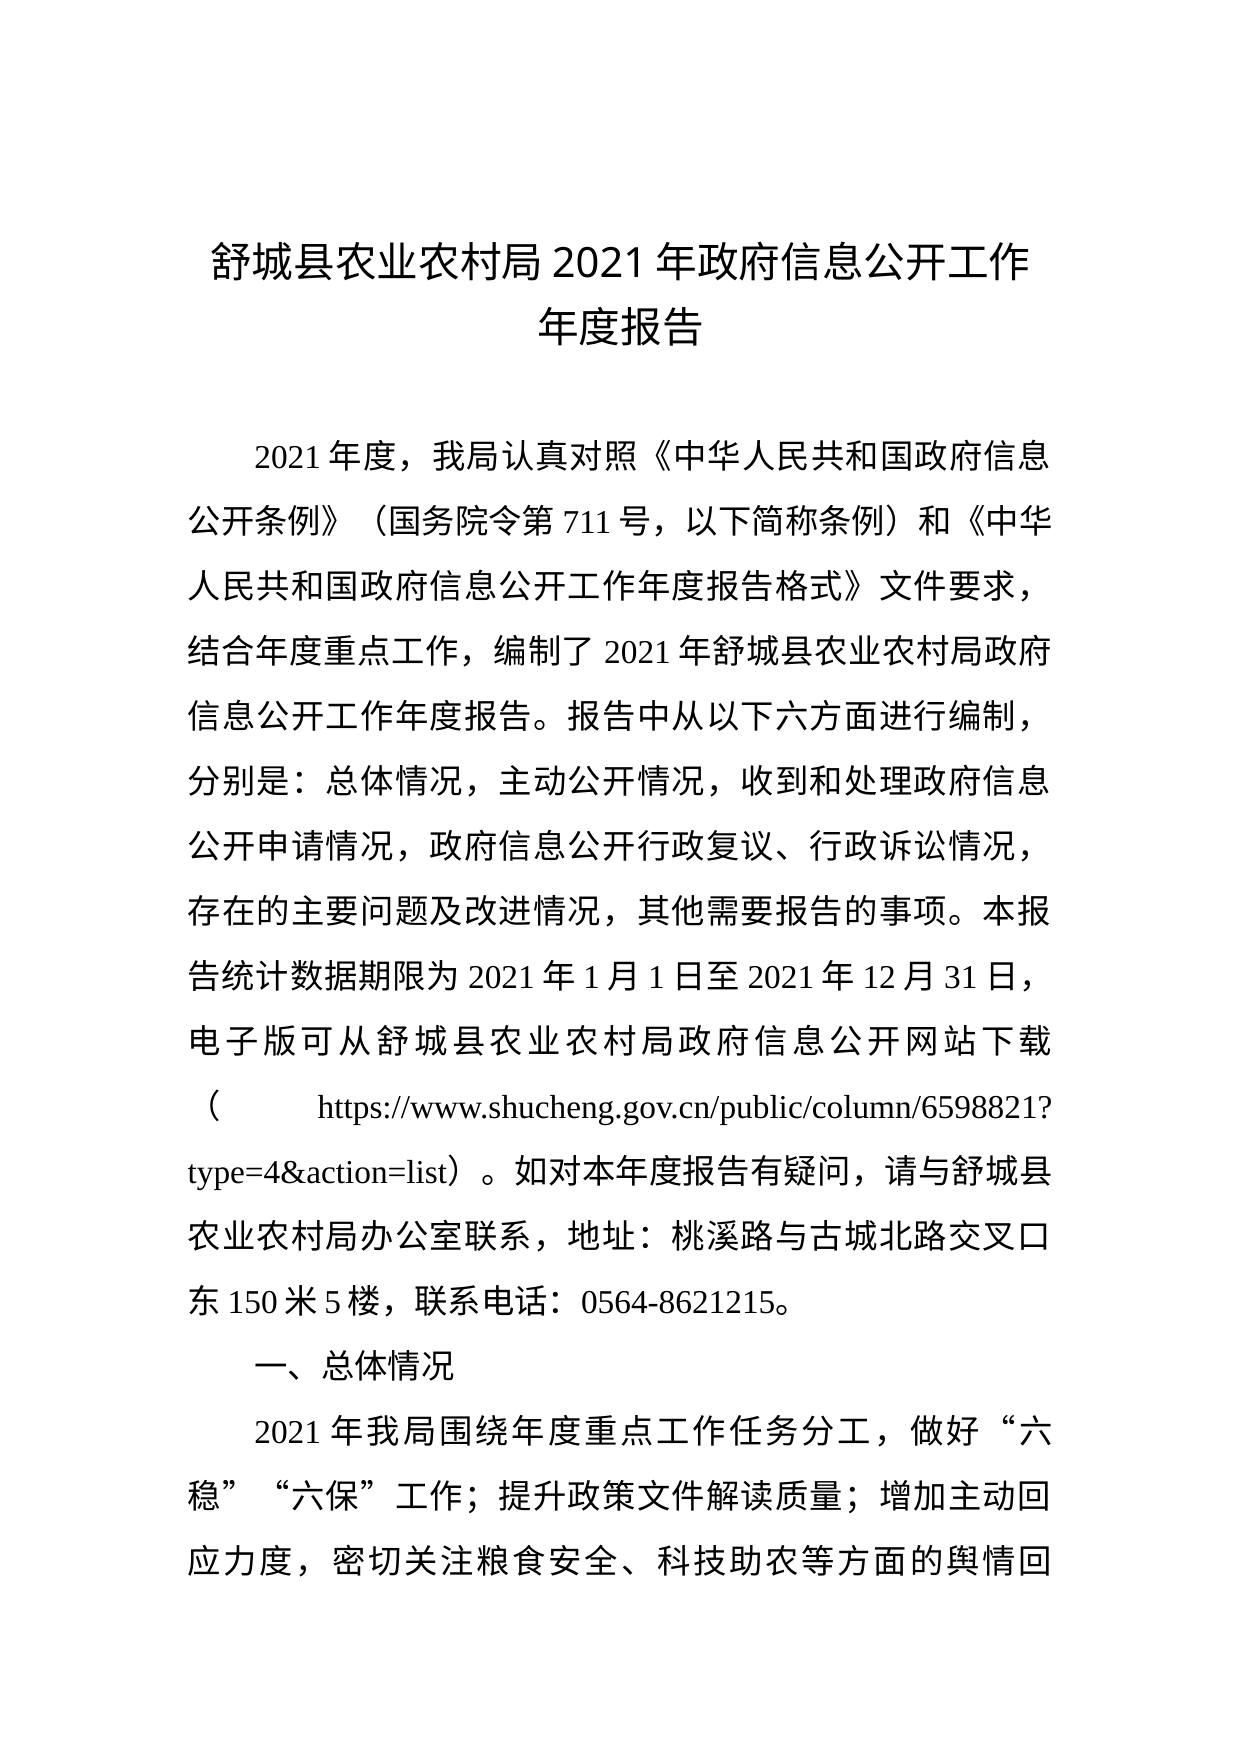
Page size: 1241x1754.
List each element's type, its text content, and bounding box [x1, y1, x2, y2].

text 一、总体情况 [187, 1332, 1053, 1397]
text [187, 1397, 1053, 1592]
text 舒城县农业农村局2021年政府信息公开工作 [187, 227, 1053, 292]
text 年度报告 [187, 292, 1053, 357]
text 2021年度，我局认真对照《中华人民共和国政府信息公开条例》（国务院令第711号，以下简称条例）和《中华人民共和国政府信息公开工作年度报告格式》文件要求，结合年度重点工作，编制了2021年舒城县农业农村局政府信息公开工作年度报告。报告中从以下六方面进行编制，分别是：总体情况，主动公开情况，收到和处理政府信息公开申请情况，政府信息公开行政复议、行政诉讼情况，存在的主要问题及改进情况，其他需要报告的事项。本报告统计数据期限为2021年1月1日至2021年12月31日，电子版可从舒城县农业农村局政府信息公开网站下载（https://www.shucheng.gov.cn/public/column/6598821?type=4&action=list）。如对本年度报告有疑问，请与舒城县农业农村局办公室联系，地址：桃溪路与古城北路交叉口东150米5楼，联系电话：0564-8621215。 [187, 422, 1053, 1332]
